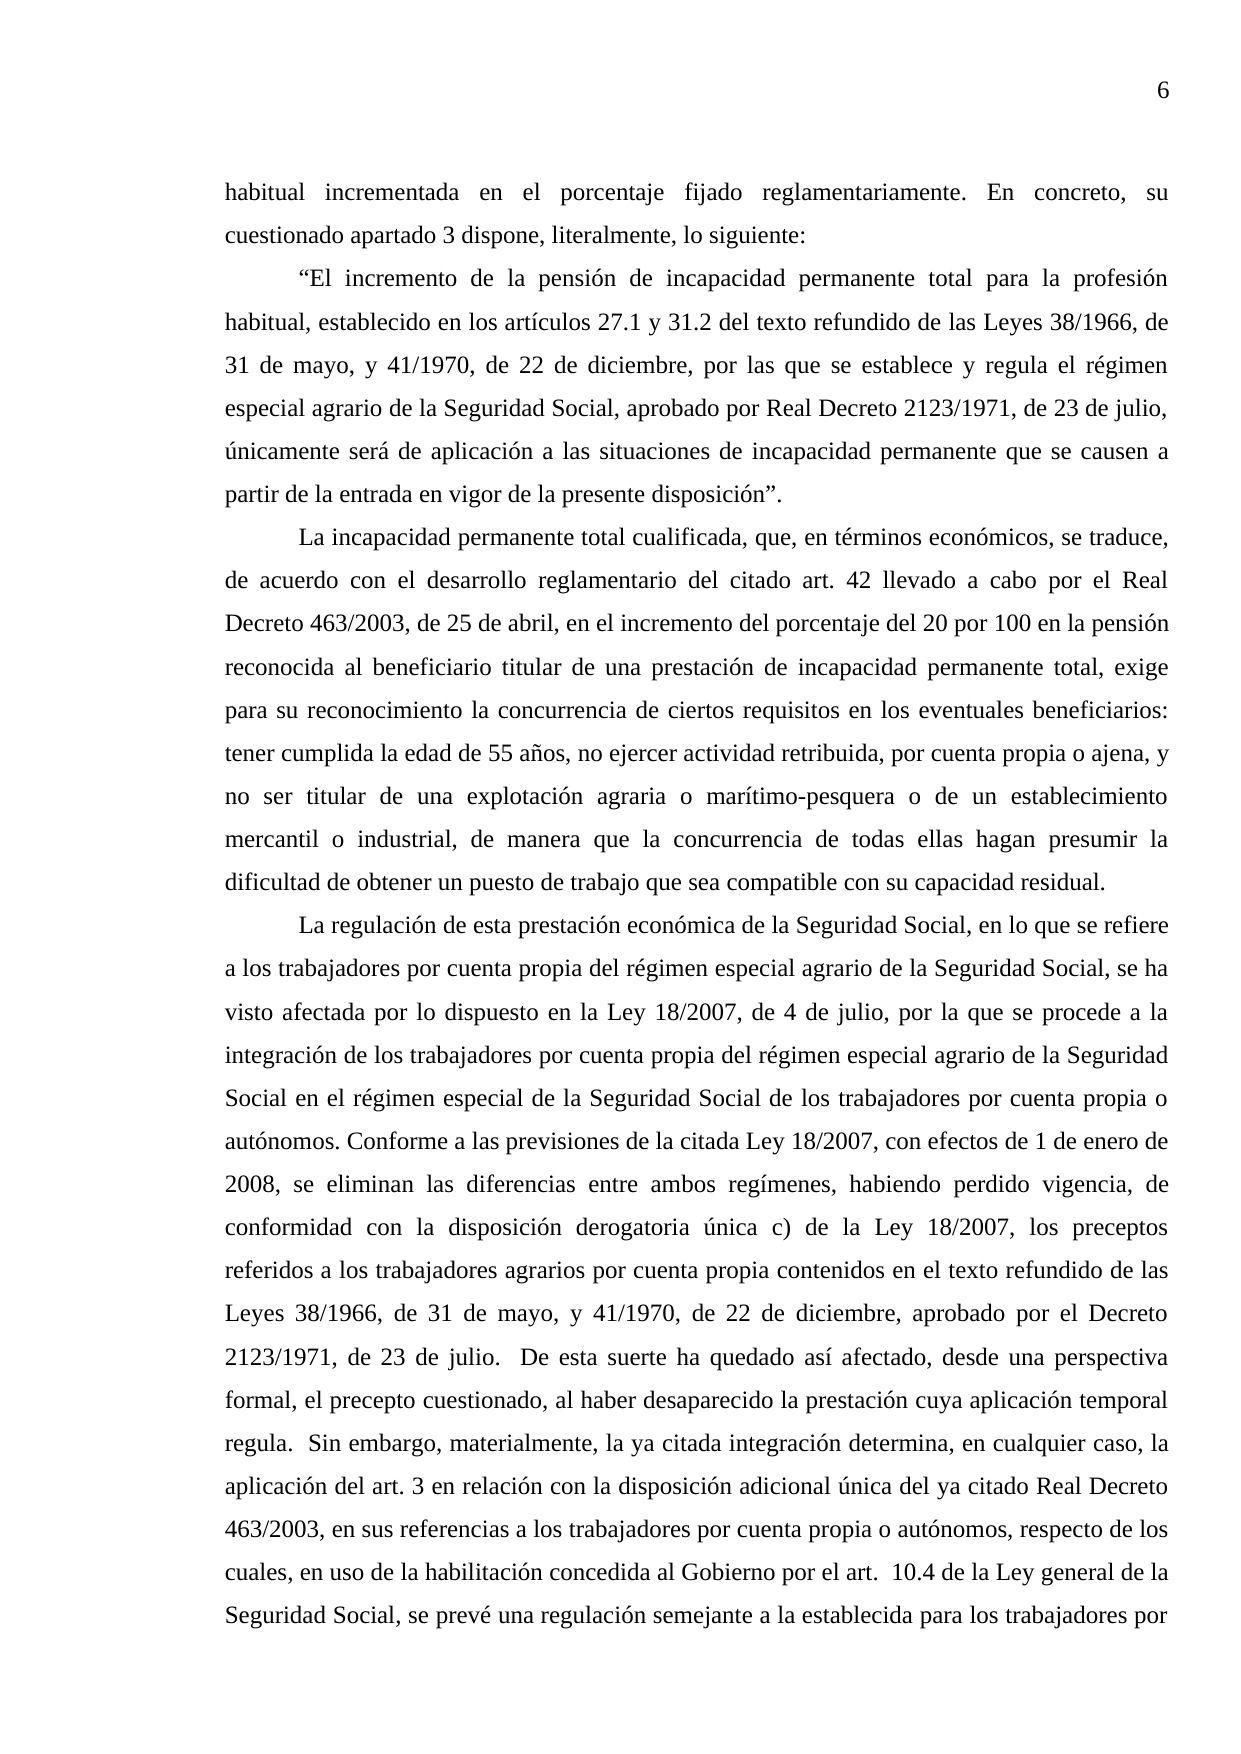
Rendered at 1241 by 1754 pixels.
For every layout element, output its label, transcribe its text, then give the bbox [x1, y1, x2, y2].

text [224, 910, 1169, 1629]
text La incapacidad permanente total cualificada, que, en términos económicos, se traduce, de acuerdo con el desarrollo reglamentario del citado art. 42 llevado a cabo por el Real Decreto 463/2003, de 25 de abril, en el incremento del porcentaje del 20 por 100 en la pensión reconocida al beneficiario titular de una prestación de incapacidad permanente total, exige para su reconocimiento la concurrencia de ciertos requisitos en los eventuales beneficiarios: tener cumplida la edad de 55 años, no ejercer actividad retribuida, por cuenta propia o ajena, y no ser titular de una explotación agraria o marítimo-pesquera o de un establecimiento mercantil o industrial, de manera que la concurrencia de todas ellas hagan presumir la dificultad de obtener un puesto de trabajo que sea compatible con su capacidad residual. [224, 522, 1169, 896]
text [224, 177, 1169, 249]
text “El incremento de la pensión de incapacidad permanente total para la profesión habitual, establecido en los artículos 27.1 y 31.2 del texto refundido de las Leyes 38/1966, de 31 de mayo, y 41/1970, de 22 de diciembre, por las que se establece y regula el régimen especial agrario de la Seguridad Social, aprobado por Real Decreto 2123/1971, de 23 de julio, únicamente será de aplicación a las situaciones de incapacidad permanente que se causen a partir de la entrada en vigor de la presente disposición”. [224, 263, 1169, 508]
